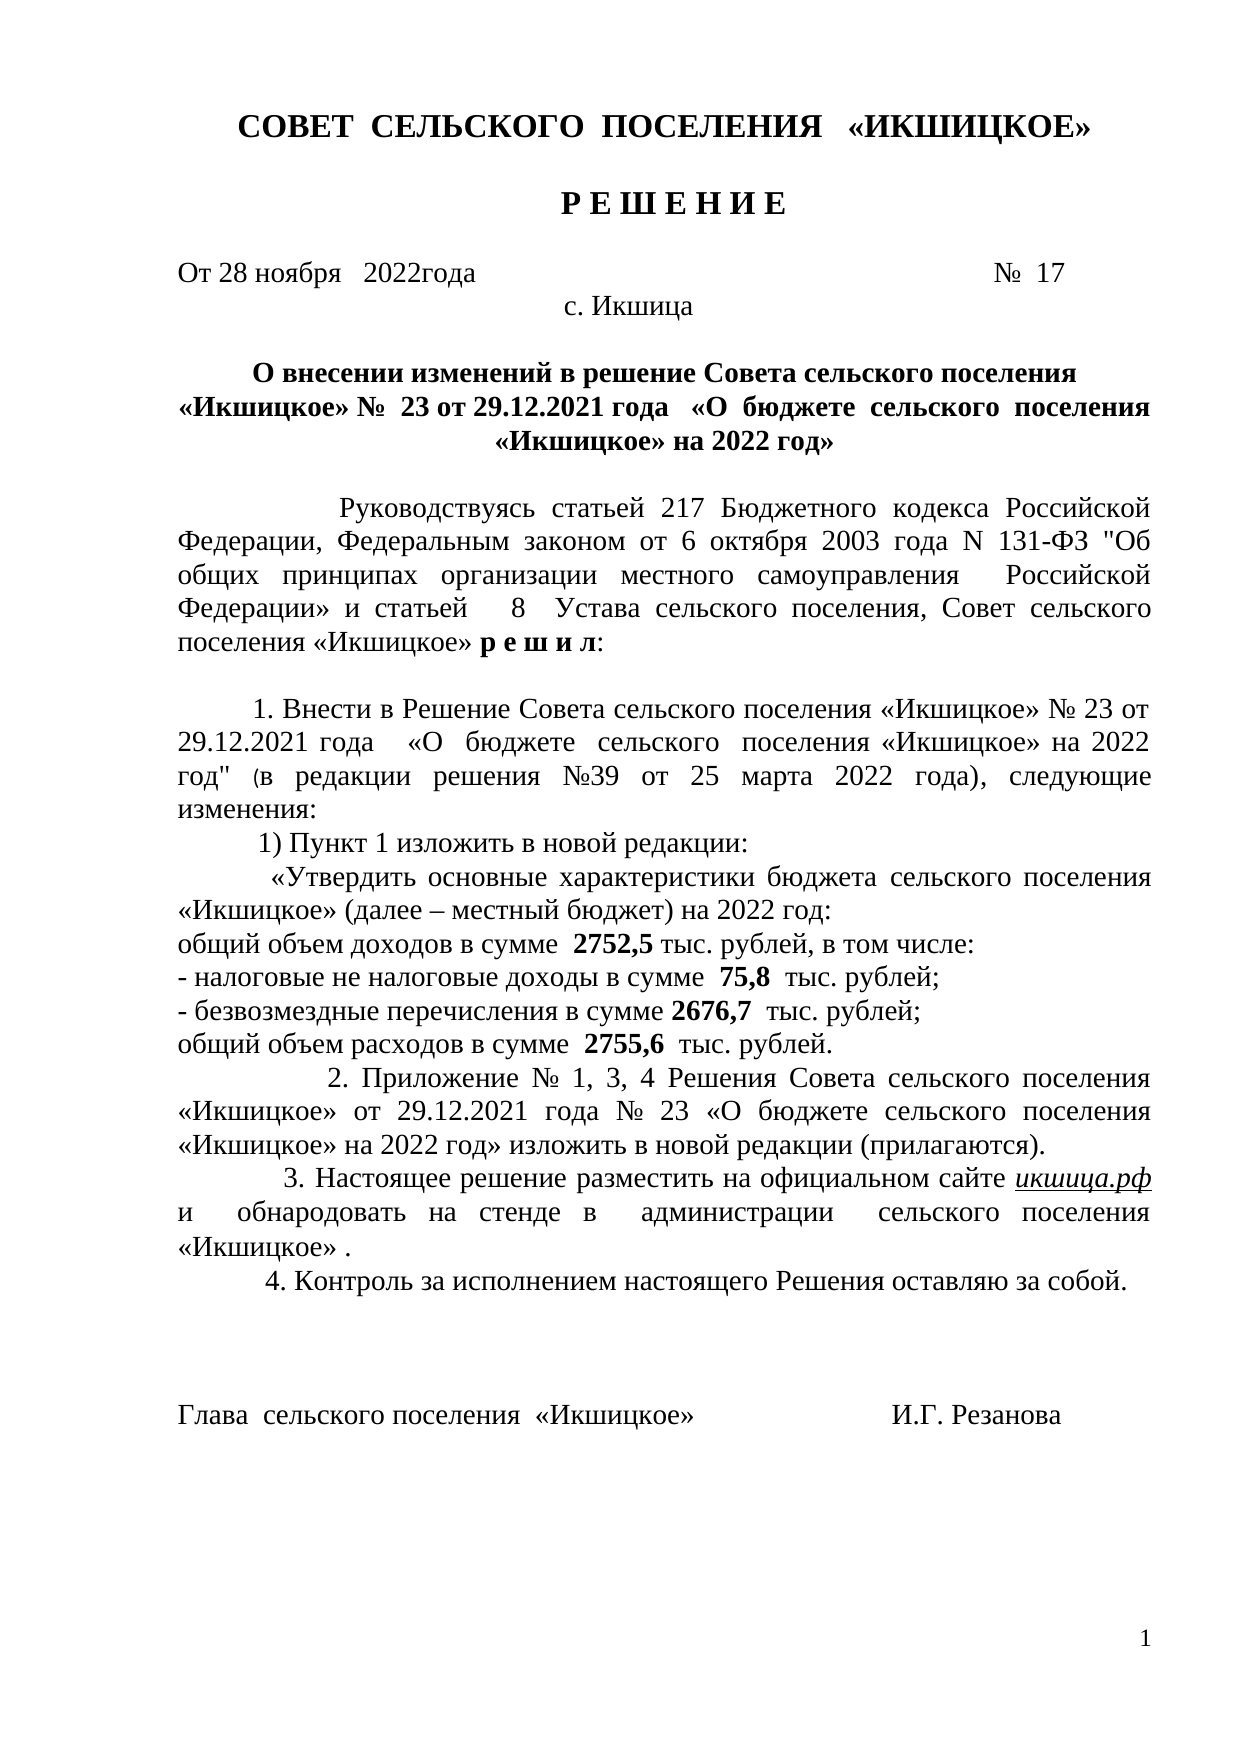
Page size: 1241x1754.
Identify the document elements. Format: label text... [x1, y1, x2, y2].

text 3. Настоящее решение разместить на официальном сайте икшица.рф и обнародовать на стенде в администрации сельского поселения «Икшицкое» . [177, 1161, 1152, 1263]
text От 28 ноября 2022года № 17 [177, 255, 1152, 288]
text - безвозмездные перечисления в сумме 2676,7 тыс. рублей; [177, 993, 1152, 1026]
text - налоговые не налоговые доходы в сумме 75,8 тыс. рублей; [177, 959, 1152, 993]
text СОВЕТ СЕЛЬСКОГО ПОСЕЛЕНИЯ «ИКШИЦКОЕ» [177, 106, 1152, 145]
text 1) Пункт 1 изложить в новой редакции: [177, 825, 1152, 859]
text общий объем доходов в сумме 2752,5 тыс. рублей, в том числе: [177, 926, 1152, 959]
text общий объем расходов в сумме 2755,6 тыс. рублей. [177, 1026, 1152, 1060]
text Р Е Ш Е Н И Е [177, 183, 1152, 221]
text «Утвердить основные характеристики бюджета сельского поселения «Икшицкое» (далее – местный бюджет) на 2022 год: [177, 859, 1152, 926]
text с. Икшица [177, 288, 1152, 322]
text 1. Внести в Решение Совета сельского поселения «Икшицкое» № 23 от 29.12.2021 года «О бюджете сельского поселения «Икшицкое» на 2022 год" (в редакции решения №39 от 25 марта 2022 года), следующие изменения: [177, 691, 1152, 825]
text 2. Приложение № 1, 3, 4 Решения Совета сельского поселения «Икшицкое» от 29.12.2021 года № 23 «О бюджете сельского поселения «Икшицкое» на 2022 год» изложить в новой редакции (прилагаются). [177, 1060, 1152, 1161]
text О внесении изменений в решение Совета сельского поселения «Икшицкое» № 23 от 29.12.2021 года «О бюджете сельского поселения «Икшицкое» на 2022 год» [177, 356, 1152, 456]
text Руководствуясь статьей 217 Бюджетного кодекса Российской Федерации, Федеральным законом от 6 октября 2003 года N 131-ФЗ "Об общих принципах организации местного самоуправления Российской Федерации» и статьей 8 Устава сельского поселения, Совет сельского поселения «Икшицкое» р е ш и л: [177, 490, 1152, 657]
text Глава сельского поселения «Икшицкое» И.Г. Резанова [177, 1397, 1152, 1431]
text 4. Контроль за исполнением настоящего Решения оставляю за собой. [177, 1263, 1152, 1297]
